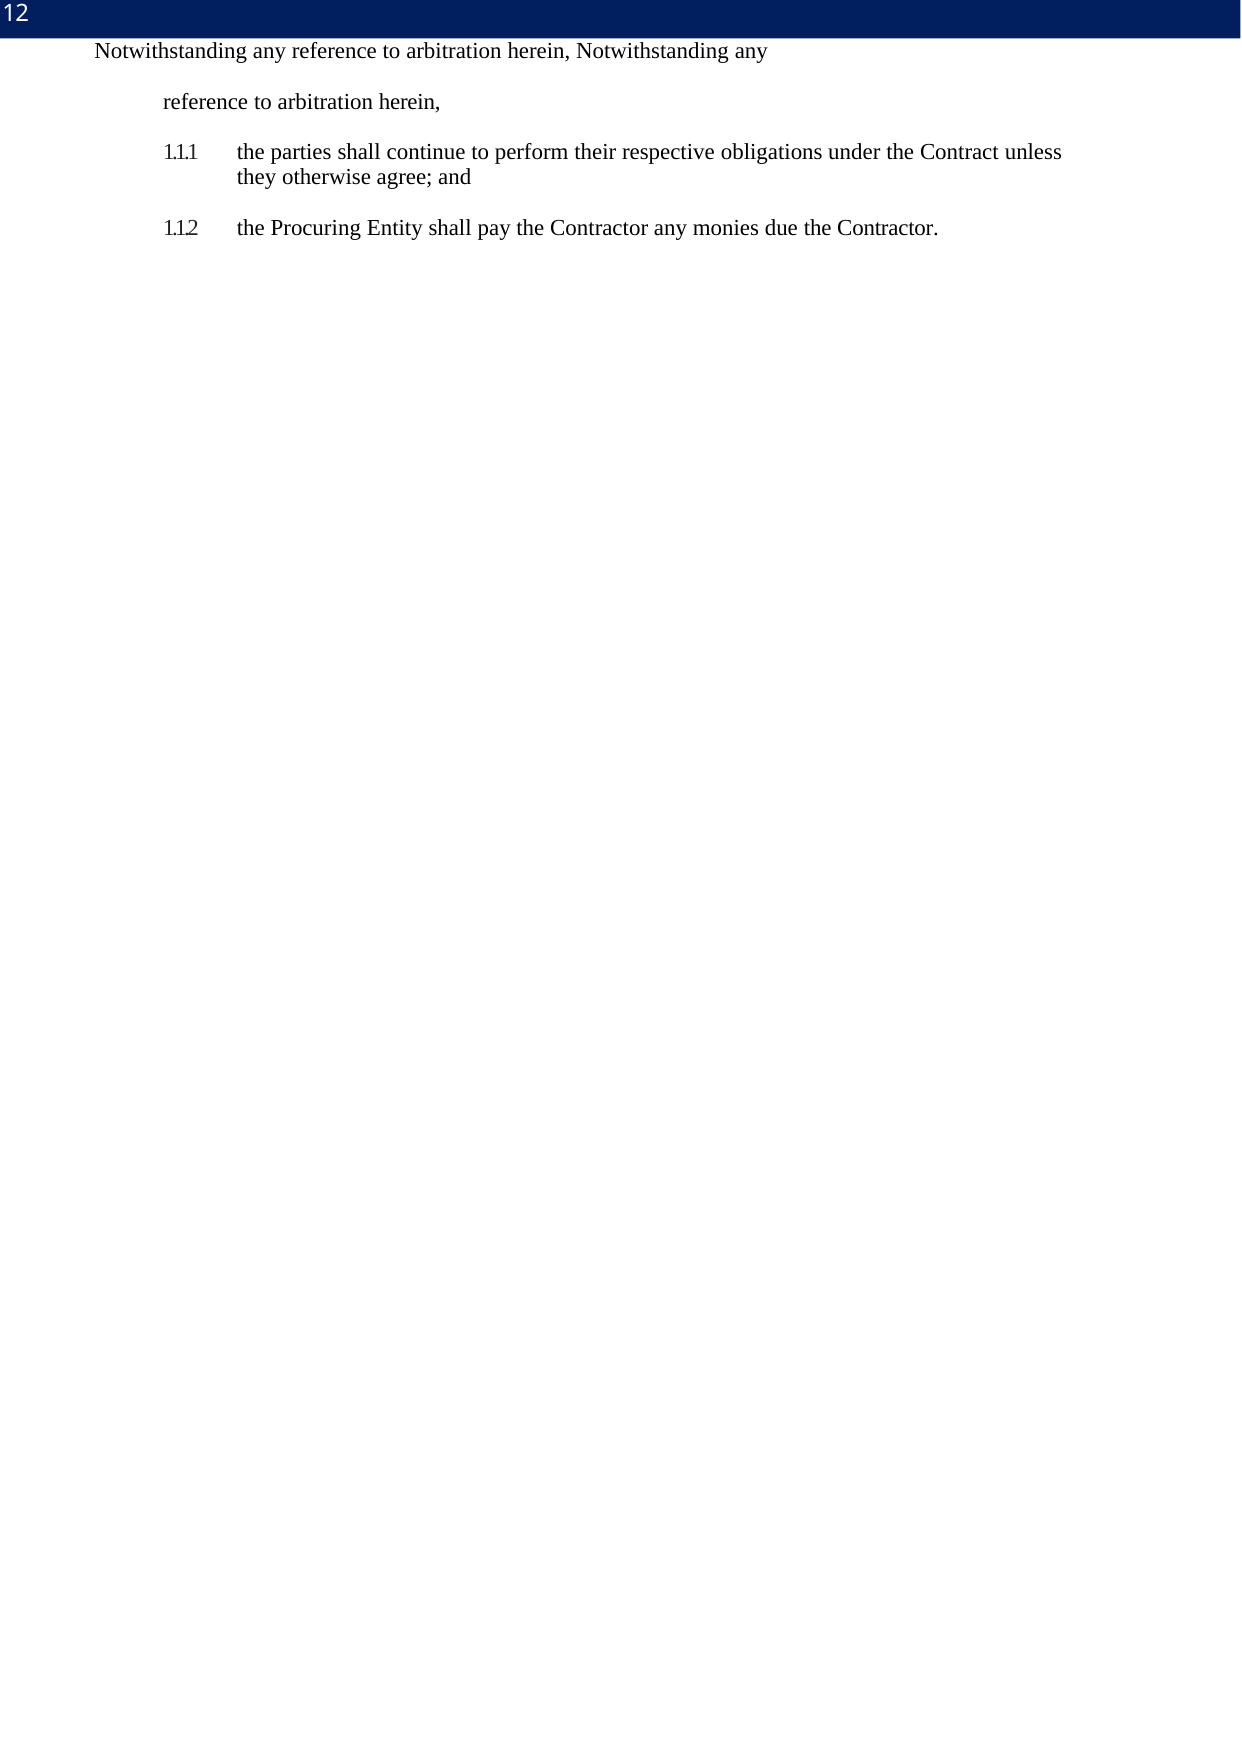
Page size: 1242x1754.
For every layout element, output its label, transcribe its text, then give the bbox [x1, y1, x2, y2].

list the parties shall continue to perform their respective obligations under the Contract unless they otherwise agree; and [163, 139, 1107, 189]
list the Procuring Entity shall pay the Contractor any monies due the Contractor. [163, 213, 1204, 240]
text Notwithstanding any reference to arbitration herein, Notwithstanding any reference to arbitration herein, [94, 37, 786, 115]
